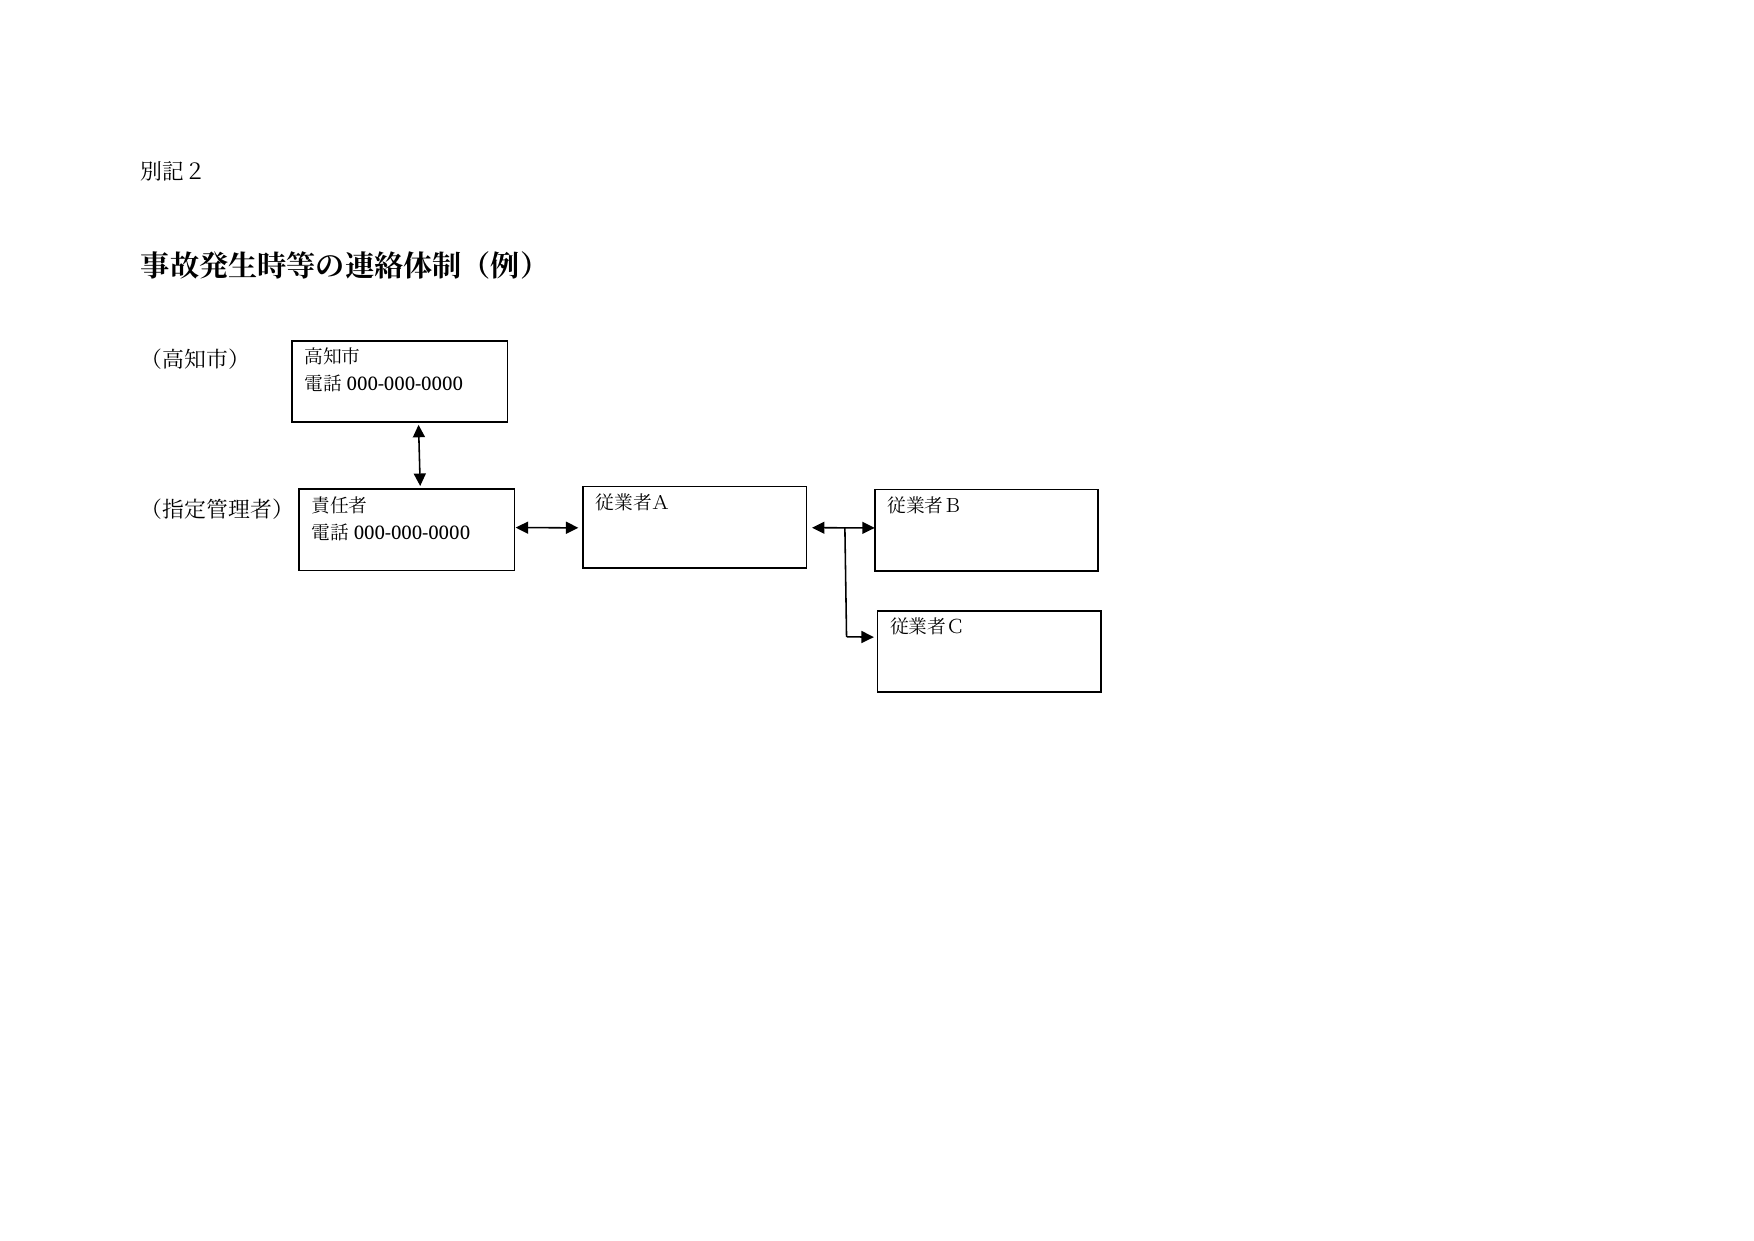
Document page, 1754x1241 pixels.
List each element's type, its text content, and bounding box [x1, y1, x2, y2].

table_header 別記２ 事故発生時等の連絡体制（例） （高知市） （指定管理者） [129, 151, 1644, 1008]
